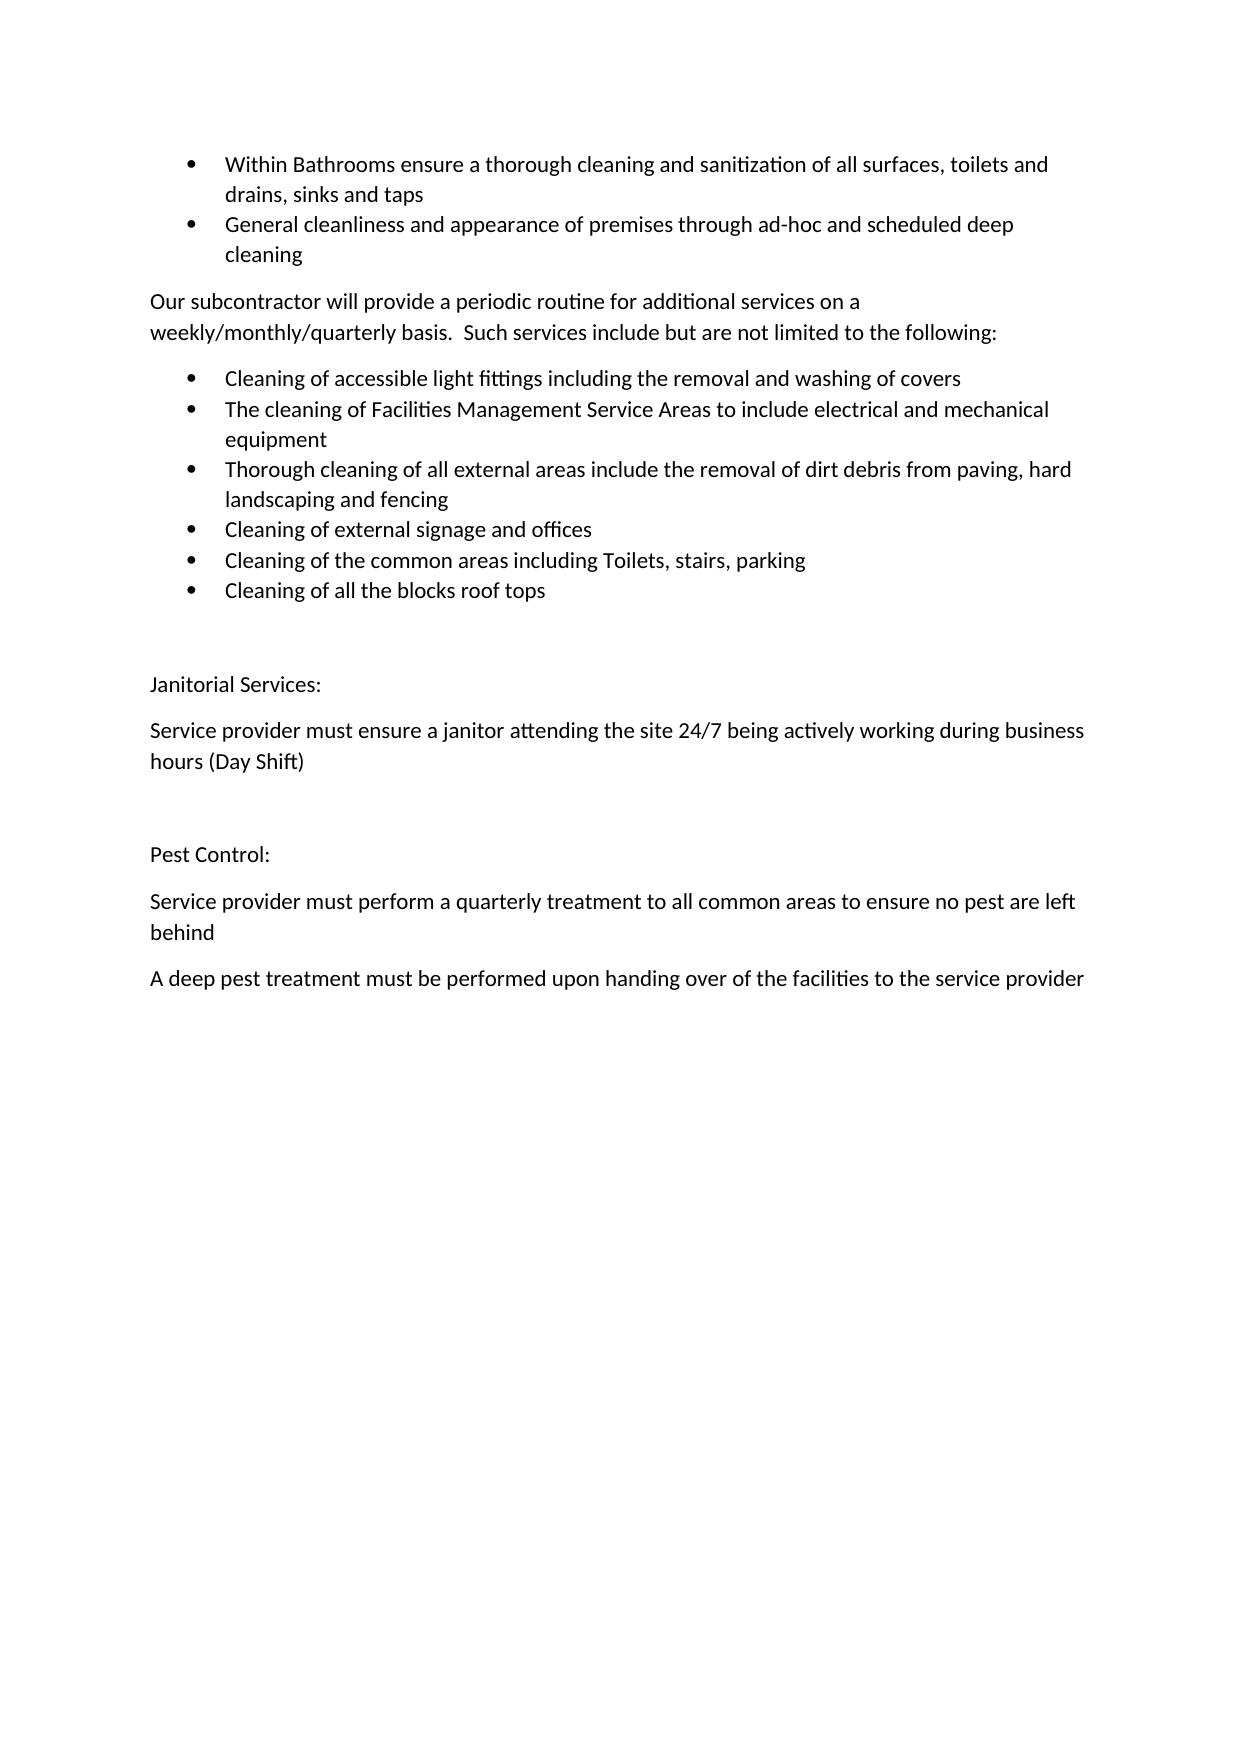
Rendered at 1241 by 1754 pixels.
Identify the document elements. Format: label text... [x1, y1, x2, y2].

list Cleaning of all the blocks roof tops [187, 576, 1090, 604]
list The cleaning of Facilities Management Service Areas to include electrical and mechanical equipment [187, 395, 1090, 453]
text Service provider must perform a quarterly treatment to all common areas to ensure no pest are left behind [150, 887, 1090, 946]
list Cleaning of the common areas including Toilets, stairs, parking [187, 546, 1090, 574]
list Cleaning of external signage and offices [187, 516, 1090, 544]
list Within Bathrooms ensure a thorough cleaning and sanitization of all surfaces, toilets and drains, sinks and taps [187, 150, 1090, 208]
text Pest Control: [150, 841, 1090, 869]
list General cleanliness and appearance of premises through ad-hoc and scheduled deep cleaning [187, 210, 1090, 269]
list Cleaning of accessible light fittings including the removal and washing of covers [187, 364, 1090, 393]
list Thorough cleaning of all external areas include the removal of dirt debris from paving, hard landscaping and fencing [187, 455, 1090, 513]
text Janitorial Services: [150, 670, 1090, 698]
text A deep pest treatment must be performed upon handing over of the facilities to the service provider [150, 964, 1090, 993]
text Our subcontractor will provide a periodic routine for additional services on a weekly/monthly/quarterly basis. Such services include but are not limited to the following: [150, 287, 1090, 346]
text Service provider must ensure a janitor attending the site 24/7 being actively working during business hours (Day Shift) [150, 717, 1090, 775]
